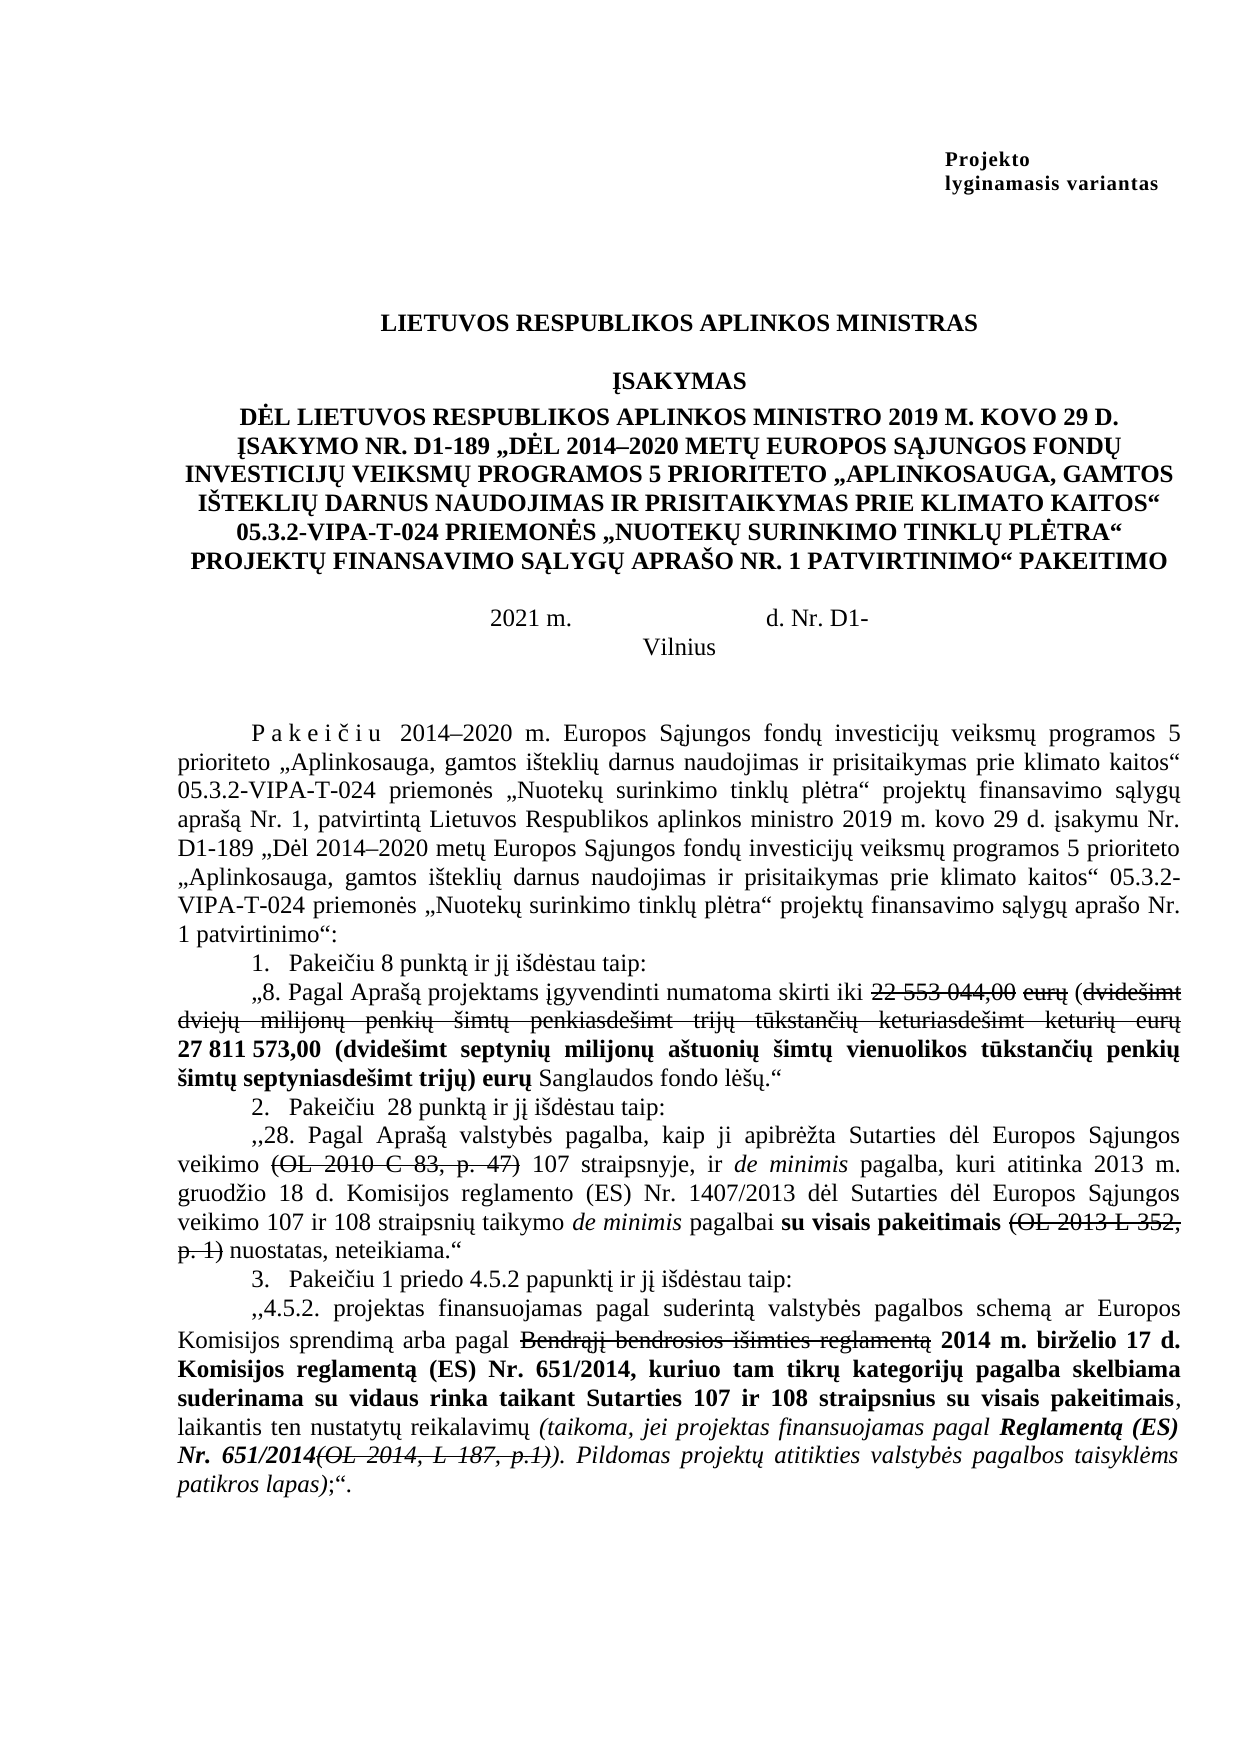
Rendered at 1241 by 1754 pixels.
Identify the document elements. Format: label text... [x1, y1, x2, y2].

list Pakeičiu 28 punktą ir jį išdėstau taip: [251, 1092, 1181, 1120]
text ,,28. Pagal Aprašą valstybės pagalba, kaip ji apibrėžta Sutarties dėl Europos Sąjungos veikimo (OL 2010 C 83, p. 47) 107 straipsnyje, ir de minimis pagalba, kuri atitinka 2013 m. gruodžio 18 d. Komisijos reglamento (ES) Nr. 1407/2013 dėl Sutarties dėl Europos Sąjungos veikimo 107 ir 108 straipsnių taikymo de minimis pagalbai su visais pakeitimais (OL 2013 L 352, p. 1) nuostatas, neteikiama.“ [177, 1120, 1181, 1264]
list ,,4.5.2. projektas finansuojamas pagal suderintą valstybės pagalbos schemą ar Europos Komisijos sprendimą arba pagal Bendrąjį bendrosios išimties reglamentą 2014 m. birželio 17 d. Komisijos reglamentą (ES) Nr. 651/2014, kuriuo tam tikrų kategorijų pagalba skelbiama suderinama su vidaus rinka taikant Sutarties 107 ir 108 straipsnius su visais pakeitimais, laikantis ten nustatytų reikalavimų (taikoma, jei projektas finansuojamas pagal Reglamentą (ES) Nr. 651/2014(OL 2014, L 187, p.1)). Pildomas projektų atitikties valstybės pagalbos taisyklėms patikros lapas);“. [177, 1293, 1181, 1498]
text „8. Pagal Aprašą projektams įgyvendinti numatoma skirti iki 22 553 044,00 eurų (dvidešimt dviejų milijonų penkių šimtų penkiasdešimt trijų tūkstančių keturiasdešimt keturių eurų 27 811 573,00 (dvidešimt septynių milijonų aštuonių šimtų vienuolikos tūkstančių penkių šimtų septyniasdešimt trijų) eurų Sanglaudos fondo lėšų.“ [177, 1022, 1181, 1092]
text „8. Pagal Aprašą projektams įgyvendinti numatoma skirti iki 22 553 044,00 eurų (dvidešimt dviejų milijonų penkių šimtų penkiasdešimt trijų tūkstančių keturiasdešimt keturių eurų 27 811 573,00 (dvidešimt septynių milijonų aštuonių šimtų vienuolikos tūkstančių penkių šimtų septyniasdešimt trijų) eurų Sanglaudos fondo lėšų.“ [177, 977, 1181, 1021]
text 2021 m. d. Nr. D1- [177, 603, 1181, 632]
list Pakeičiu 8 punktą ir jį išdėstau taip: [251, 948, 1181, 977]
list Pakeičiu 1 priedo 4.5.2 papunktį ir jį išdėstau taip: [251, 1264, 1181, 1293]
text LIETUVOS RESPUBLIKOS APLINKOS MINISTRAS [177, 308, 1181, 337]
text DĖL LIETUVOS RESPUBLIKOS APLINKOS MINISTRO 2019 M. KOVO 29 D. ĮSAKYMO NR. D1-189 „DĖL 2014–2020 METŲ EUROPOS SĄJUNGOS FONDŲ INVESTICIJŲ VEIKSMŲ PROGRAMOS 5 PRIORITETO „APLINKOSAUGA, GAMTOS IŠTEKLIŲ DARNUS NAUDOJIMAS IR PRISITAIKYMAS PRIE KLIMATO KAITOS“ 05.3.2-VIPA-T-024 PRIEMONĖS „NUOTEKŲ SURINKIMO TINKLŲ PLĖTRA“ PROJEKTŲ FINANSAVIMO SĄLYGŲ APRAŠO NR. 1 PATVIRTINIMO“ PAKEITIMO [177, 402, 1181, 574]
text Projekto [177, 147, 1181, 171]
text Pakeičiu 2014–2020 m. Europos Sąjungos fondų investicijų veiksmų programos 5 prioriteto „Aplinkosauga, gamtos išteklių darnus naudojimas ir prisitaikymas prie klimato kaitos“ 05.3.2-VIPA-T-024 priemonės „Nuotekų surinkimo tinklų plėtra“ projektų finansavimo sąlygų aprašą Nr. 1, patvirtintą Lietuvos Respublikos aplinkos ministro 2019 m. kovo 29 d. įsakymu Nr. D1-189 „Dėl 2014–2020 metų Europos Sąjungos fondų investicijų veiksmų programos 5 prioriteto „Aplinkosauga, gamtos išteklių darnus naudojimas ir prisitaikymas prie klimato kaitos“ 05.3.2-VIPA-T-024 priemonės „Nuotekų surinkimo tinklų plėtra“ projektų finansavimo sąlygų aprašo Nr. 1 patvirtinimo“: [177, 718, 1181, 948]
text ĮSAKYMAS [177, 366, 1181, 395]
text Vilnius [177, 632, 1181, 661]
text lyginamasis variantas [177, 171, 1181, 195]
